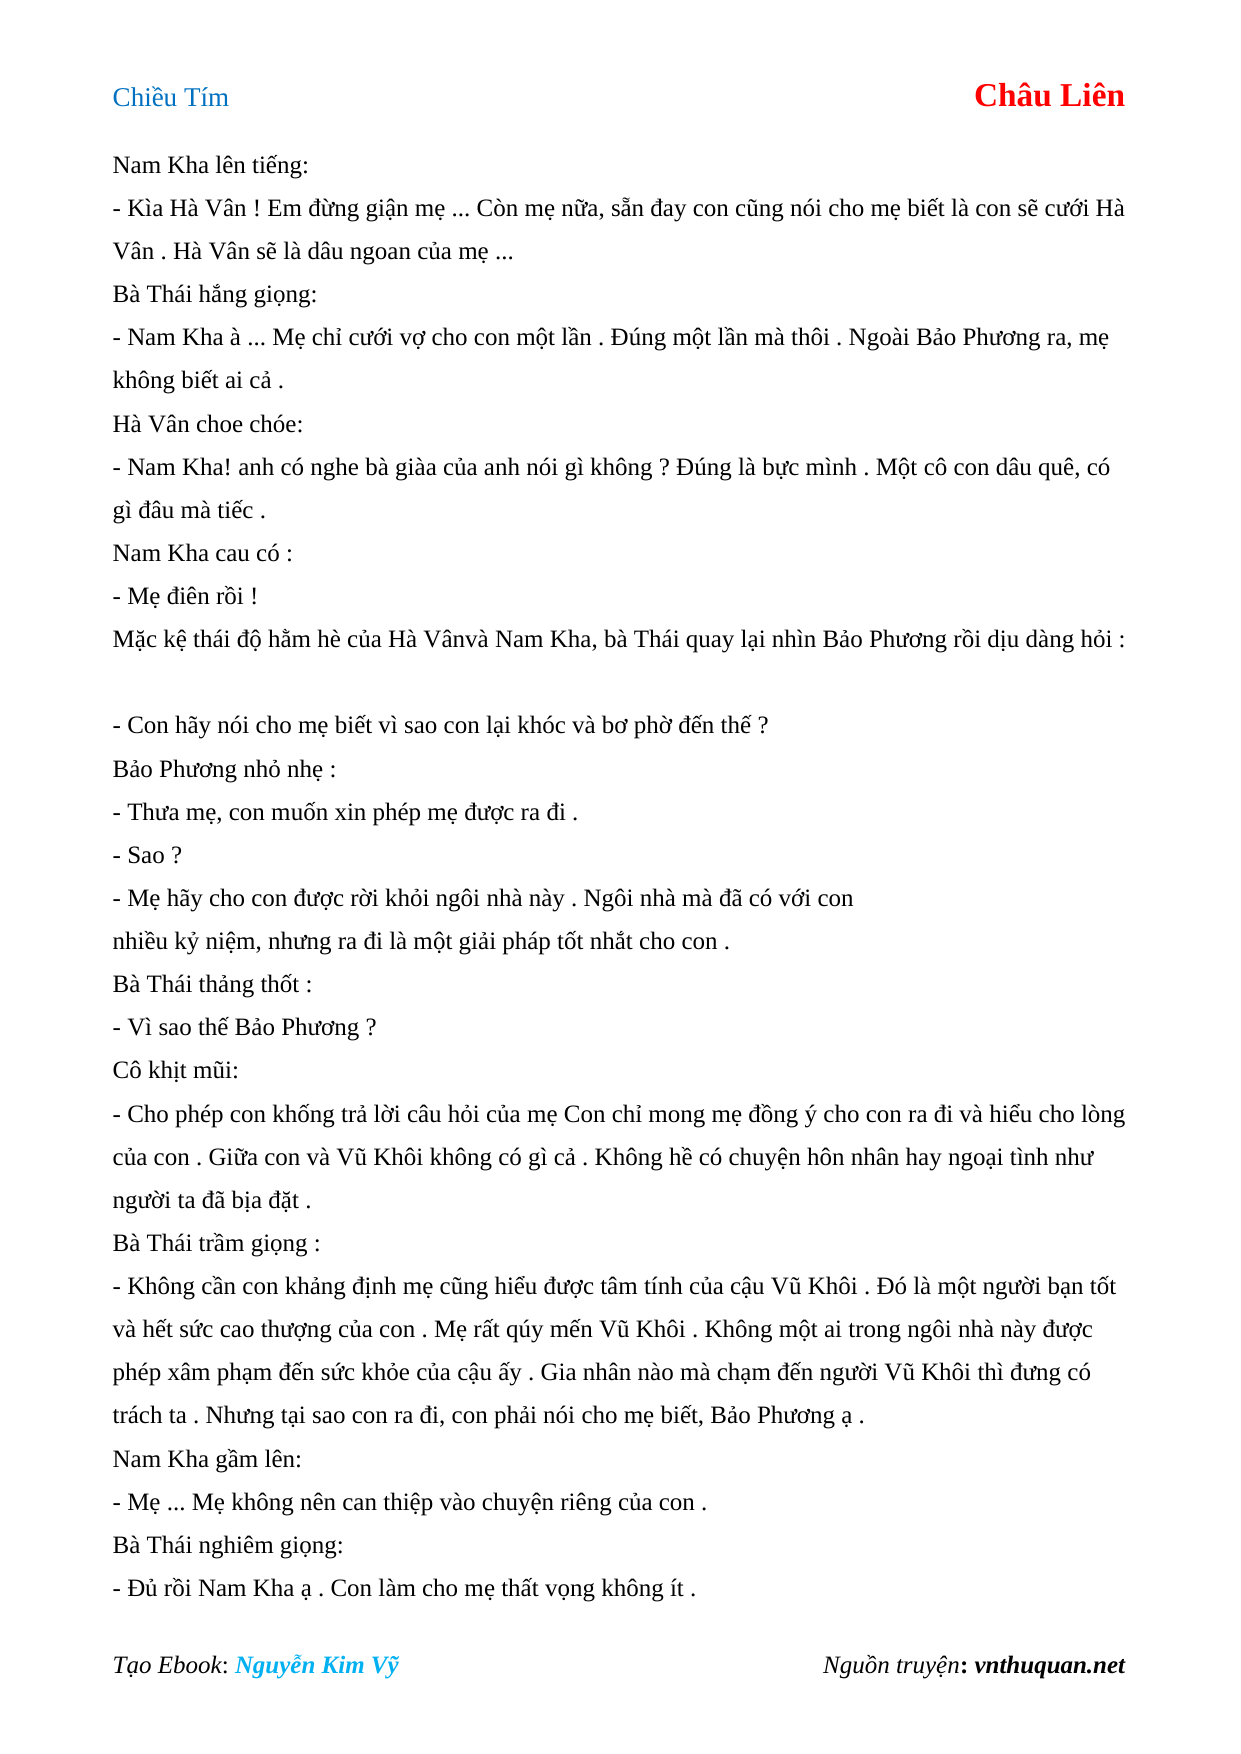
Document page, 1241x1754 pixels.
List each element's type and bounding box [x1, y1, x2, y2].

text [112, 150, 1128, 1602]
